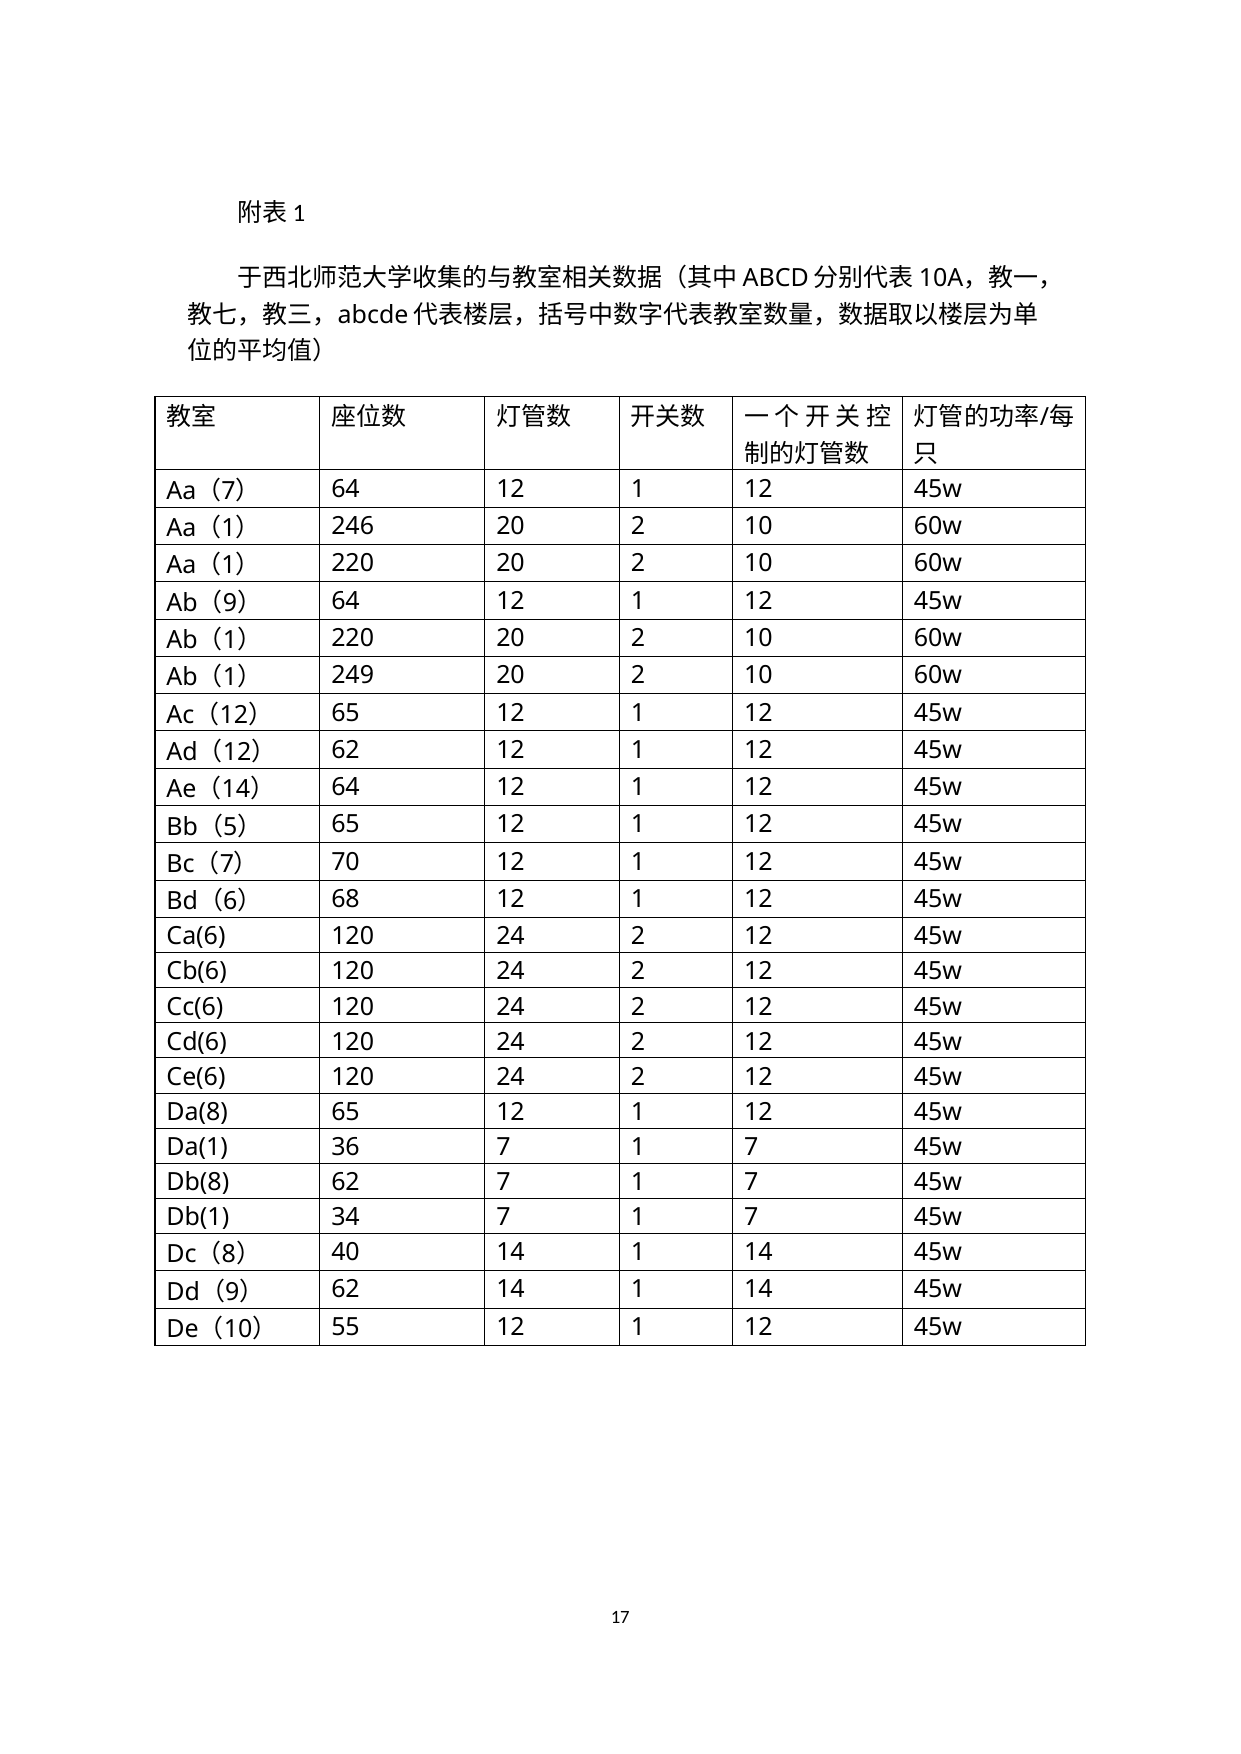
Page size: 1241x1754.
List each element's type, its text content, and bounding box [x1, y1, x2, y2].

table_cell 45w [903, 1234, 1085, 1270]
table_cell 12 [733, 1058, 902, 1092]
table_header 座位数 [320, 397, 484, 469]
table_cell 249 [320, 657, 484, 693]
table_cell Db(8) [156, 1164, 319, 1198]
table_cell 12 [485, 1094, 619, 1127]
table_cell 7 [485, 1129, 619, 1163]
table_cell 45w [903, 1129, 1085, 1163]
table_cell 60w [903, 657, 1085, 693]
table_cell 2 [620, 988, 732, 1022]
table_cell 62 [320, 731, 484, 768]
table_cell 60w [903, 620, 1085, 656]
table_cell 7 [485, 1164, 619, 1198]
table_cell 12 [733, 470, 902, 507]
text 附表1 [187, 192, 1053, 229]
table_cell 14 [485, 1271, 619, 1307]
table_cell 12 [485, 769, 619, 805]
table_cell 40 [320, 1234, 484, 1270]
table_cell 45w [903, 1094, 1085, 1127]
table_cell 45w [903, 1271, 1085, 1307]
table_cell 34 [320, 1199, 484, 1233]
table_cell 12 [733, 1023, 902, 1057]
table_cell 12 [485, 1309, 619, 1345]
text 于西北师范大学收集的与教室相关数据（其中ABCD分别代表10A，教一，教七，教三，abcde代表楼层，括号中数字代表教室数量，数据取以楼层为单位的平均值） [187, 258, 1053, 367]
table_cell 2 [620, 620, 732, 656]
table_cell 2 [620, 953, 732, 987]
table_cell 120 [320, 988, 484, 1022]
table_cell 220 [320, 620, 484, 656]
table_cell Ca(6) [156, 918, 319, 952]
table_cell De（10） [156, 1309, 319, 1345]
table_cell 10 [733, 620, 902, 656]
table_cell 1 [620, 769, 732, 805]
table_cell 10 [733, 508, 902, 544]
table_cell Aa（1） [156, 508, 319, 544]
table_cell 12 [733, 582, 902, 618]
table_cell 12 [485, 843, 619, 879]
table_cell 24 [485, 1058, 619, 1092]
table_cell Ad（12） [156, 731, 319, 768]
table_cell 12 [733, 806, 902, 842]
table_cell 1 [620, 470, 732, 507]
table_cell 14 [733, 1234, 902, 1270]
table_cell 14 [733, 1271, 902, 1307]
table_cell 24 [485, 953, 619, 987]
table_cell 12 [733, 953, 902, 987]
table_cell 65 [320, 1094, 484, 1127]
table_cell 60w [903, 545, 1085, 581]
table_cell 12 [733, 843, 902, 879]
table_cell 7 [485, 1199, 619, 1233]
table_cell 2 [620, 545, 732, 581]
table_cell 12 [733, 988, 902, 1022]
table_cell 45w [903, 881, 1085, 917]
table_cell 10 [733, 657, 902, 693]
table_cell 20 [485, 545, 619, 581]
table_cell 20 [485, 657, 619, 693]
table_cell 2 [620, 1058, 732, 1092]
table_cell 45w [903, 953, 1085, 987]
table_cell 7 [733, 1129, 902, 1163]
table_cell Bd（6） [156, 881, 319, 917]
table_cell 1 [620, 694, 732, 730]
table_cell Cb(6) [156, 953, 319, 987]
table_cell 24 [485, 1023, 619, 1057]
table_cell 62 [320, 1164, 484, 1198]
table_cell 45w [903, 1309, 1085, 1345]
table_cell 12 [733, 769, 902, 805]
table_cell 246 [320, 508, 484, 544]
table_cell 12 [485, 470, 619, 507]
table_cell Ab（1） [156, 657, 319, 693]
table_cell 1 [620, 1199, 732, 1233]
table_cell 12 [733, 881, 902, 917]
table_cell 45w [903, 1164, 1085, 1198]
table_header 教室 [156, 397, 319, 469]
table_cell 220 [320, 545, 484, 581]
table_cell 1 [620, 843, 732, 879]
table_cell Da(8) [156, 1094, 319, 1127]
table_cell 64 [320, 470, 484, 507]
table_cell 45w [903, 918, 1085, 952]
table_cell 7 [733, 1164, 902, 1198]
table_cell 12 [733, 1309, 902, 1345]
table_cell 62 [320, 1271, 484, 1307]
table_cell 24 [485, 918, 619, 952]
table_cell 70 [320, 843, 484, 879]
table_cell 24 [485, 988, 619, 1022]
table_header 开关数 [620, 397, 732, 469]
table_cell 45w [903, 1058, 1085, 1092]
table_cell Cd(6) [156, 1023, 319, 1057]
table_cell 12 [485, 694, 619, 730]
table_cell 45w [903, 806, 1085, 842]
table_cell 1 [620, 1234, 732, 1270]
table_cell 1 [620, 582, 732, 618]
table_cell 65 [320, 694, 484, 730]
table_cell 1 [620, 1094, 732, 1127]
table_cell 1 [620, 1164, 732, 1198]
table_cell 12 [485, 731, 619, 768]
table_header 一个开关控制的灯管数 [733, 397, 902, 469]
table_cell 20 [485, 620, 619, 656]
table_cell 1 [620, 1271, 732, 1307]
table_cell 45w [903, 582, 1085, 618]
table_cell Ab（9） [156, 582, 319, 618]
table_cell 2 [620, 508, 732, 544]
table_cell 12 [733, 1094, 902, 1127]
table_cell 45w [903, 470, 1085, 507]
table_cell 45w [903, 1023, 1085, 1057]
table_cell 12 [733, 918, 902, 952]
table_cell 45w [903, 769, 1085, 805]
table_cell 120 [320, 1058, 484, 1092]
table_cell Aa（1） [156, 545, 319, 581]
table_cell 55 [320, 1309, 484, 1345]
table_cell 20 [485, 508, 619, 544]
table_cell 12 [485, 881, 619, 917]
table_cell 60w [903, 508, 1085, 544]
table_header 灯管的功率/每只 [903, 397, 1085, 469]
table_cell 10 [733, 545, 902, 581]
table_cell 14 [485, 1234, 619, 1270]
table_cell 65 [320, 806, 484, 842]
table_cell 1 [620, 1129, 732, 1163]
table_cell 12 [733, 694, 902, 730]
table_cell 2 [620, 657, 732, 693]
table_cell 12 [485, 806, 619, 842]
table_cell Da(1) [156, 1129, 319, 1163]
table_cell 12 [733, 731, 902, 768]
table_cell 1 [620, 1309, 732, 1345]
table_cell 45w [903, 1199, 1085, 1233]
table_cell Dc（8） [156, 1234, 319, 1270]
table_cell 120 [320, 953, 484, 987]
table_cell 2 [620, 918, 732, 952]
table_cell 7 [733, 1199, 902, 1233]
table_cell 12 [485, 582, 619, 618]
table_cell Ce(6) [156, 1058, 319, 1092]
table_cell 64 [320, 582, 484, 618]
table_cell Cc(6) [156, 988, 319, 1022]
table_cell 45w [903, 731, 1085, 768]
table_cell 45w [903, 843, 1085, 879]
table_cell 1 [620, 806, 732, 842]
table_cell 1 [620, 881, 732, 917]
table_cell 36 [320, 1129, 484, 1163]
table_cell Dd（9） [156, 1271, 319, 1307]
table_cell Bc（7） [156, 843, 319, 879]
table_cell Bb（5） [156, 806, 319, 842]
table_cell 1 [620, 731, 732, 768]
table_cell Ab（1） [156, 620, 319, 656]
table_cell Ae（14） [156, 769, 319, 805]
table_cell Aa（7） [156, 470, 319, 507]
table_cell Ac（12） [156, 694, 319, 730]
table_cell Db(1) [156, 1199, 319, 1233]
table_cell 120 [320, 1023, 484, 1057]
table_cell 45w [903, 694, 1085, 730]
table_cell 68 [320, 881, 484, 917]
table_cell 2 [620, 1023, 732, 1057]
table_cell 45w [903, 988, 1085, 1022]
table_header 灯管数 [485, 397, 619, 469]
table_cell 120 [320, 918, 484, 952]
table_cell 64 [320, 769, 484, 805]
